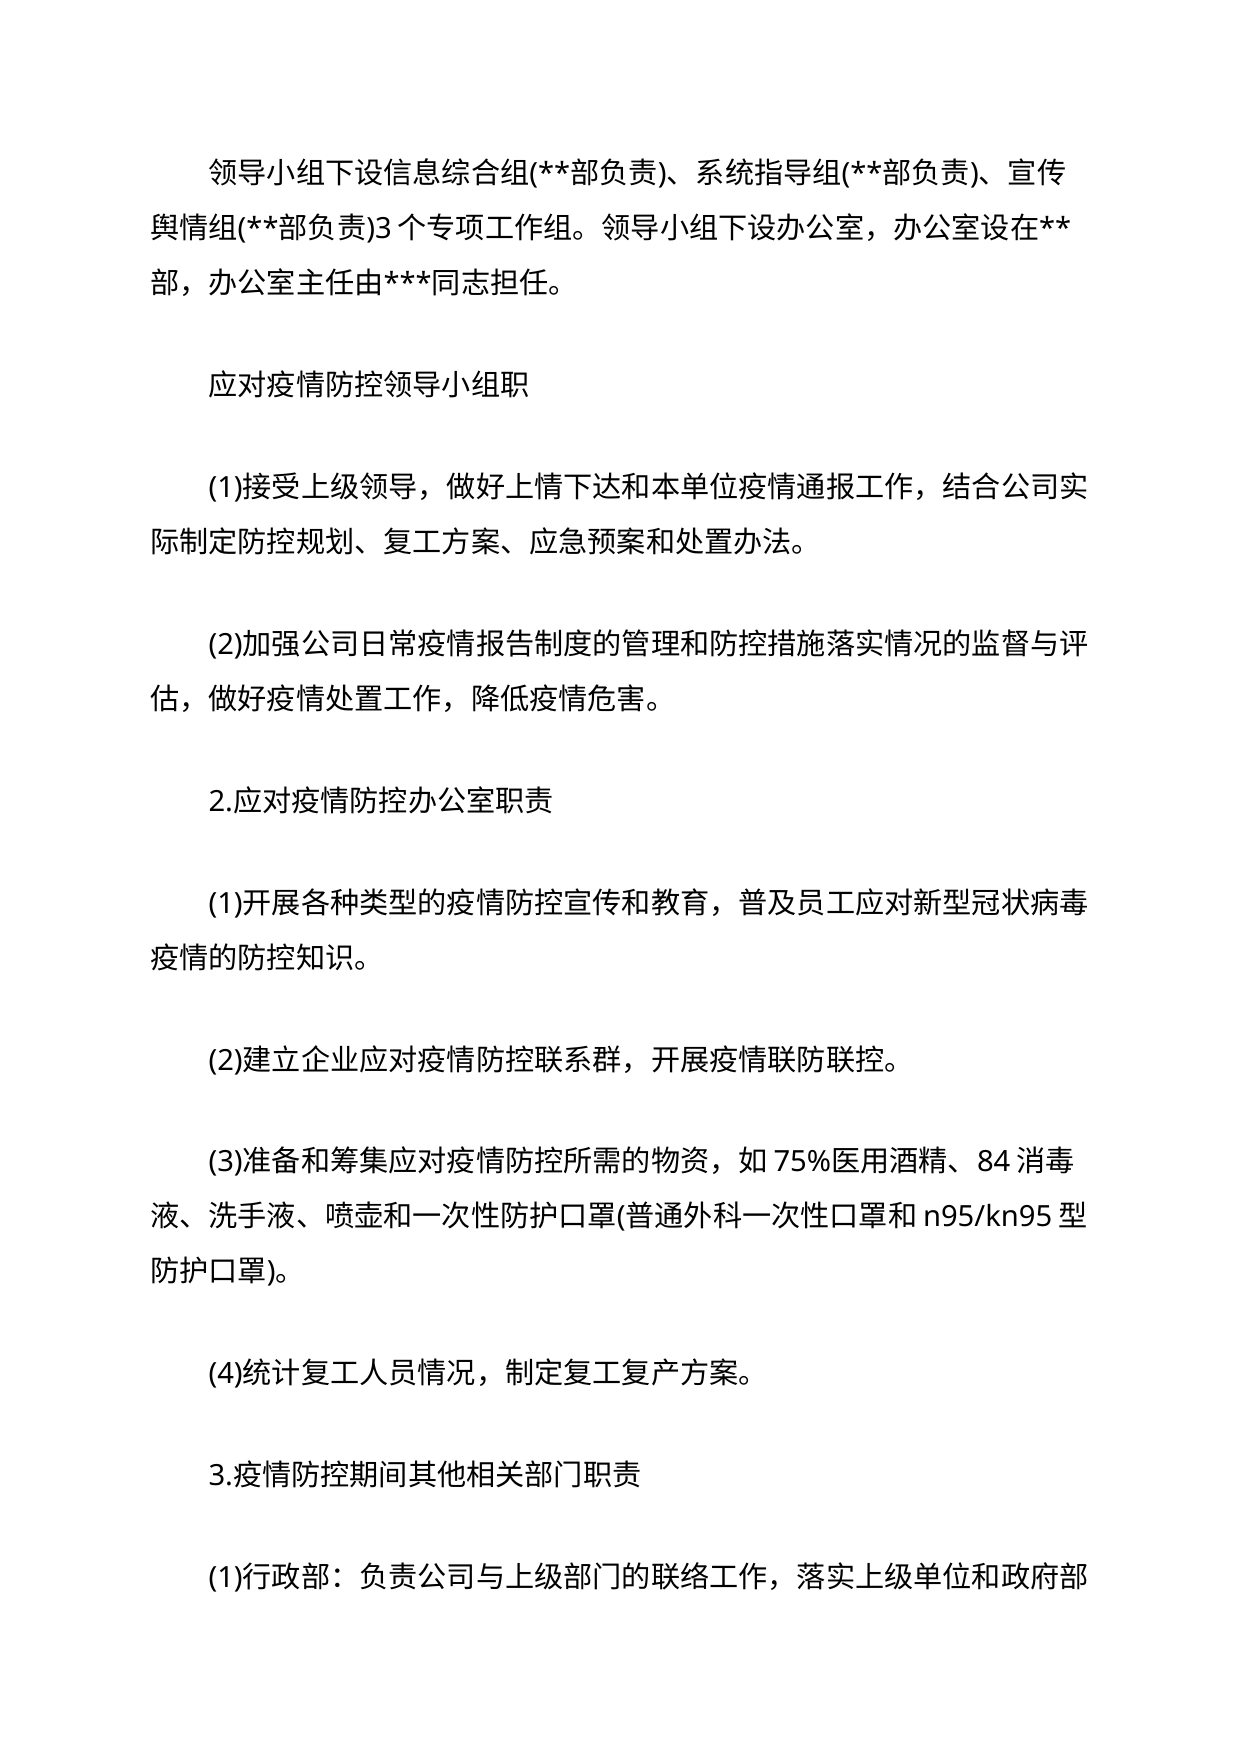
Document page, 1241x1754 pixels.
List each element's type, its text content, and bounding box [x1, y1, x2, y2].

text (2)加强公司日常疫情报告制度的管理和防控措施落实情况的监督与评估，做好疫情处置工作，降低疫情危害。 [150, 621, 1090, 718]
text 领导小组下设信息综合组(**部负责)、系统指导组(**部负责)、宣传舆情组(**部负责)3个专项工作组。领导小组下设办公室，办公室设在**部，办公室主任由***同志担任。 [150, 150, 1090, 302]
text 应对疫情防控领导小组职 [150, 362, 1090, 404]
text (3)准备和筹集应对疫情防控所需的物资，如75%医用酒精、84消毒液、洗手液、喷壶和一次性防护口罩(普通外科一次性口罩和n95/kn95型防护口罩)。 [150, 1138, 1090, 1290]
text 3.疫情防控期间其他相关部门职责 [150, 1452, 1090, 1494]
text (1)接受上级领导，做好上情下达和本单位疫情通报工作，结合公司实际制定防控规划、复工方案、应急预案和处置办法。 [150, 464, 1090, 561]
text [150, 1554, 1090, 1596]
text (2)建立企业应对疫情防控联系群，开展疫情联防联控。 [150, 1036, 1090, 1078]
text (4)统计复工人员情况，制定复工复产方案。 [150, 1350, 1090, 1392]
text (1)开展各种类型的疫情防控宣传和教育，普及员工应对新型冠状病毒疫情的防控知识。 [150, 879, 1090, 977]
text 2.应对疫情防控办公室职责 [150, 777, 1090, 820]
